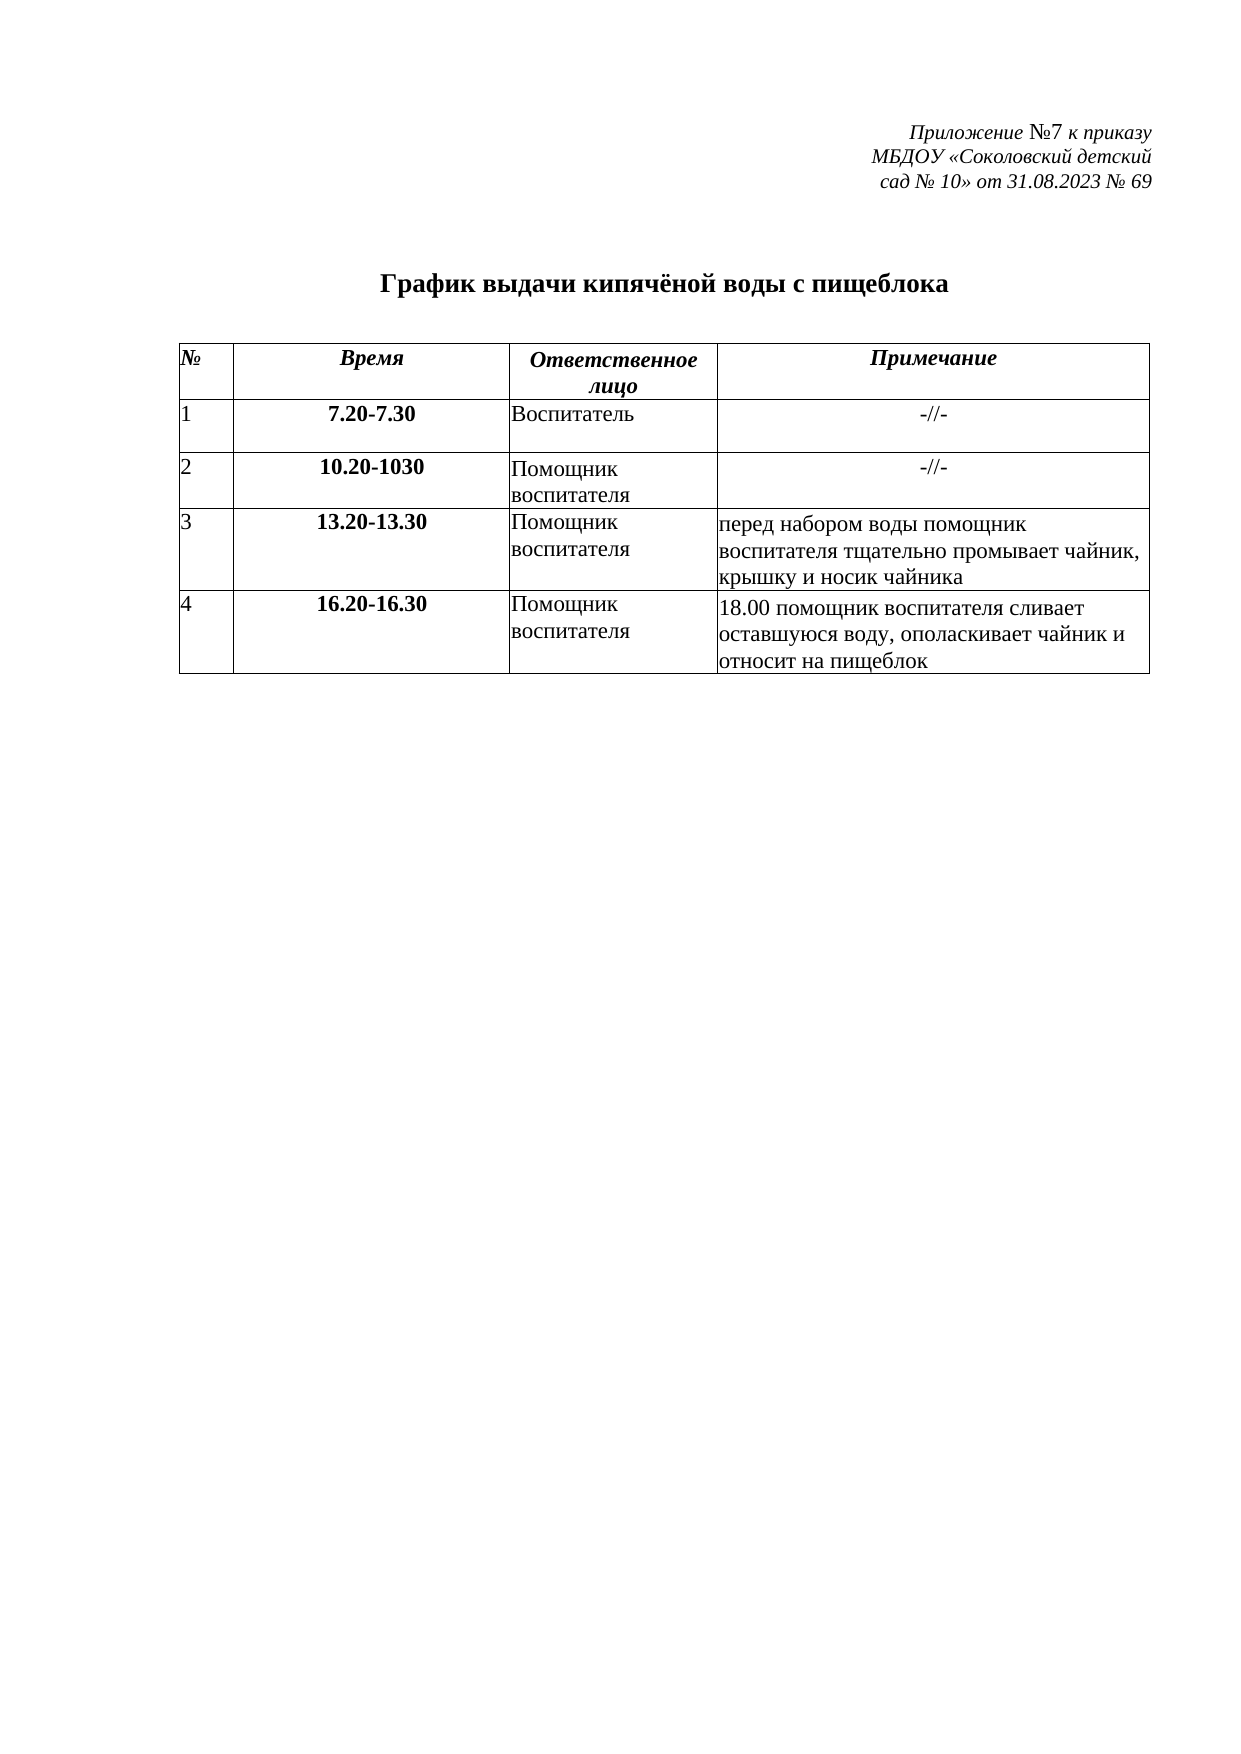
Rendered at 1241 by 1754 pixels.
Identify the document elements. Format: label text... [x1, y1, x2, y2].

table_cell -//- [718, 400, 1149, 452]
table_cell 18.00 помощник воспитателя сливает оставшуюся воду, ополаскивает чайник и относит на пищеблок [718, 591, 1149, 673]
table_cell перед набором воды помощник воспитателя тщательно промывает чайник, крышку и носик чайника [718, 509, 1149, 589]
text Приложение №7 к приказу МБДОУ «Соколовский детский сад № 10» от 31.08.2023 № 69 [861, 118, 1152, 193]
text График выдачи кипячёной воды с пищеблока [177, 268, 1152, 299]
table_cell 7.20-7.30 [234, 400, 509, 452]
table_cell -//- [718, 453, 1149, 507]
table_header № [180, 344, 233, 399]
table_cell 3 [180, 509, 233, 589]
table_cell Помощник воспитателя [510, 591, 717, 673]
table_header Ответственное лицо [510, 344, 717, 399]
table_cell 16.20-16.30 [234, 591, 509, 673]
table_cell 4 [180, 591, 233, 673]
table_cell 2 [180, 453, 233, 507]
table_cell Помощник воспитателя [510, 453, 717, 507]
table_cell Воспитатель [510, 400, 717, 452]
table_header Примечание [718, 344, 1149, 399]
table_cell 10.20-1030 [234, 453, 509, 507]
table_cell 13.20-13.30 [234, 509, 509, 589]
table_cell Помощник воспитателя [510, 509, 717, 589]
table_cell 1 [180, 400, 233, 452]
table_header Время [234, 344, 509, 399]
